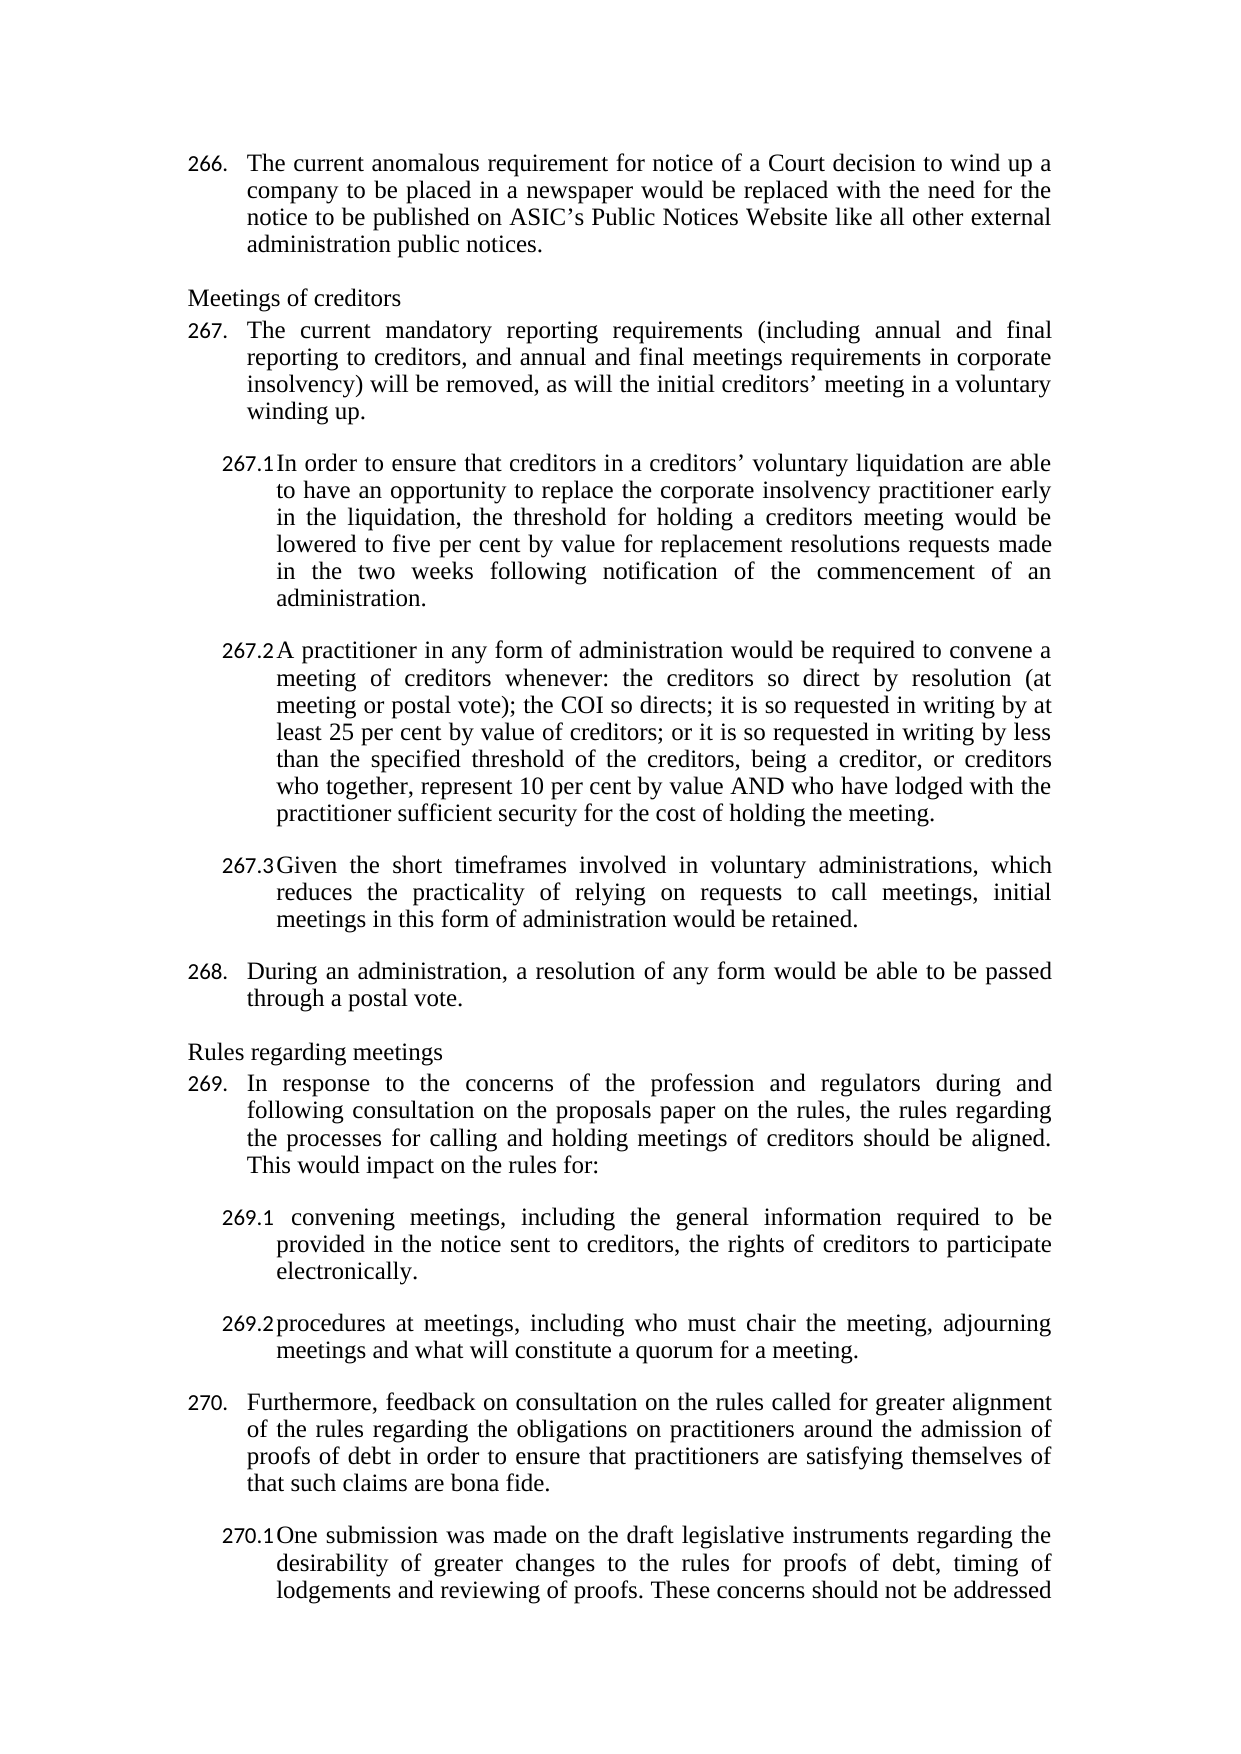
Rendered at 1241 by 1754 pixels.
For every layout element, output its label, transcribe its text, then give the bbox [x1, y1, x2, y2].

subtitle Meetings of creditors [187, 283, 1053, 312]
list convening meetings, including the general information required to be provided in the notice sent to creditors, the rights of creditors to participate electronically. [222, 1203, 1053, 1285]
list procedures at meetings, including who must chair the meeting, adjourning meetings and what will constitute a quorum for a meeting. [222, 1310, 1053, 1364]
list In order to ensure that creditors in a creditors’ voluntary liquidation are able to have an opportunity to replace the corporate insolvency practitioner early in the liquidation, the threshold for holding a creditors meeting would be lowered to five per cent by value for replacement resolutions requests made in the two weeks following notification of the commencement of an administration. [222, 450, 1053, 612]
subtitle Rules regarding meetings [187, 1037, 1053, 1066]
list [222, 1522, 1053, 1603]
list The current mandatory reporting requirements (including annual and final reporting to creditors, and annual and final meetings requirements in corporate insolvency) will be removed, as will the initial creditors’ meeting in a voluntary winding up. [187, 316, 1053, 425]
list A practitioner in any form of administration would be required to convene a meeting of creditors whenever: the creditors so direct by resolution (at meeting or postal vote); the COI so directs; it is so requested in writing by at least 25 per cent by value of creditors; or it is so requested in writing by less than the specified threshold of the creditors, being a creditor, or creditors who together, represent 10 per cent by value AND who have lodged with the practitioner sufficient security for the cost of holding the meeting. [222, 637, 1053, 827]
list During an administration, a resolution of any form would be able to be passed through a postal vote. [187, 958, 1053, 1012]
list In response to the concerns of the profession and regulators during and following consultation on the proposals paper on the rules, the rules regarding the processes for calling and holding meetings of creditors should be aligned. This would impact on the rules for: [187, 1070, 1053, 1178]
list The current anomalous requirement for notice of a Court decision to wind up a company to be placed in a newspaper would be replaced with the need for the notice to be published on ASIC’s Public Notices Website like all other external administration public notices. [187, 150, 1053, 258]
list Given the short timeframes involved in voluntary administrations, which reduces the practicality of relying on requests to call meetings, initial meetings in this form of administration would be retained. [222, 852, 1053, 933]
list Furthermore, feedback on consultation on the rules called for greater alignment of the rules regarding the obligations on practitioners around the admission of proofs of debt in order to ensure that practitioners are satisfying themselves of that such claims are bona fide. [187, 1389, 1053, 1497]
